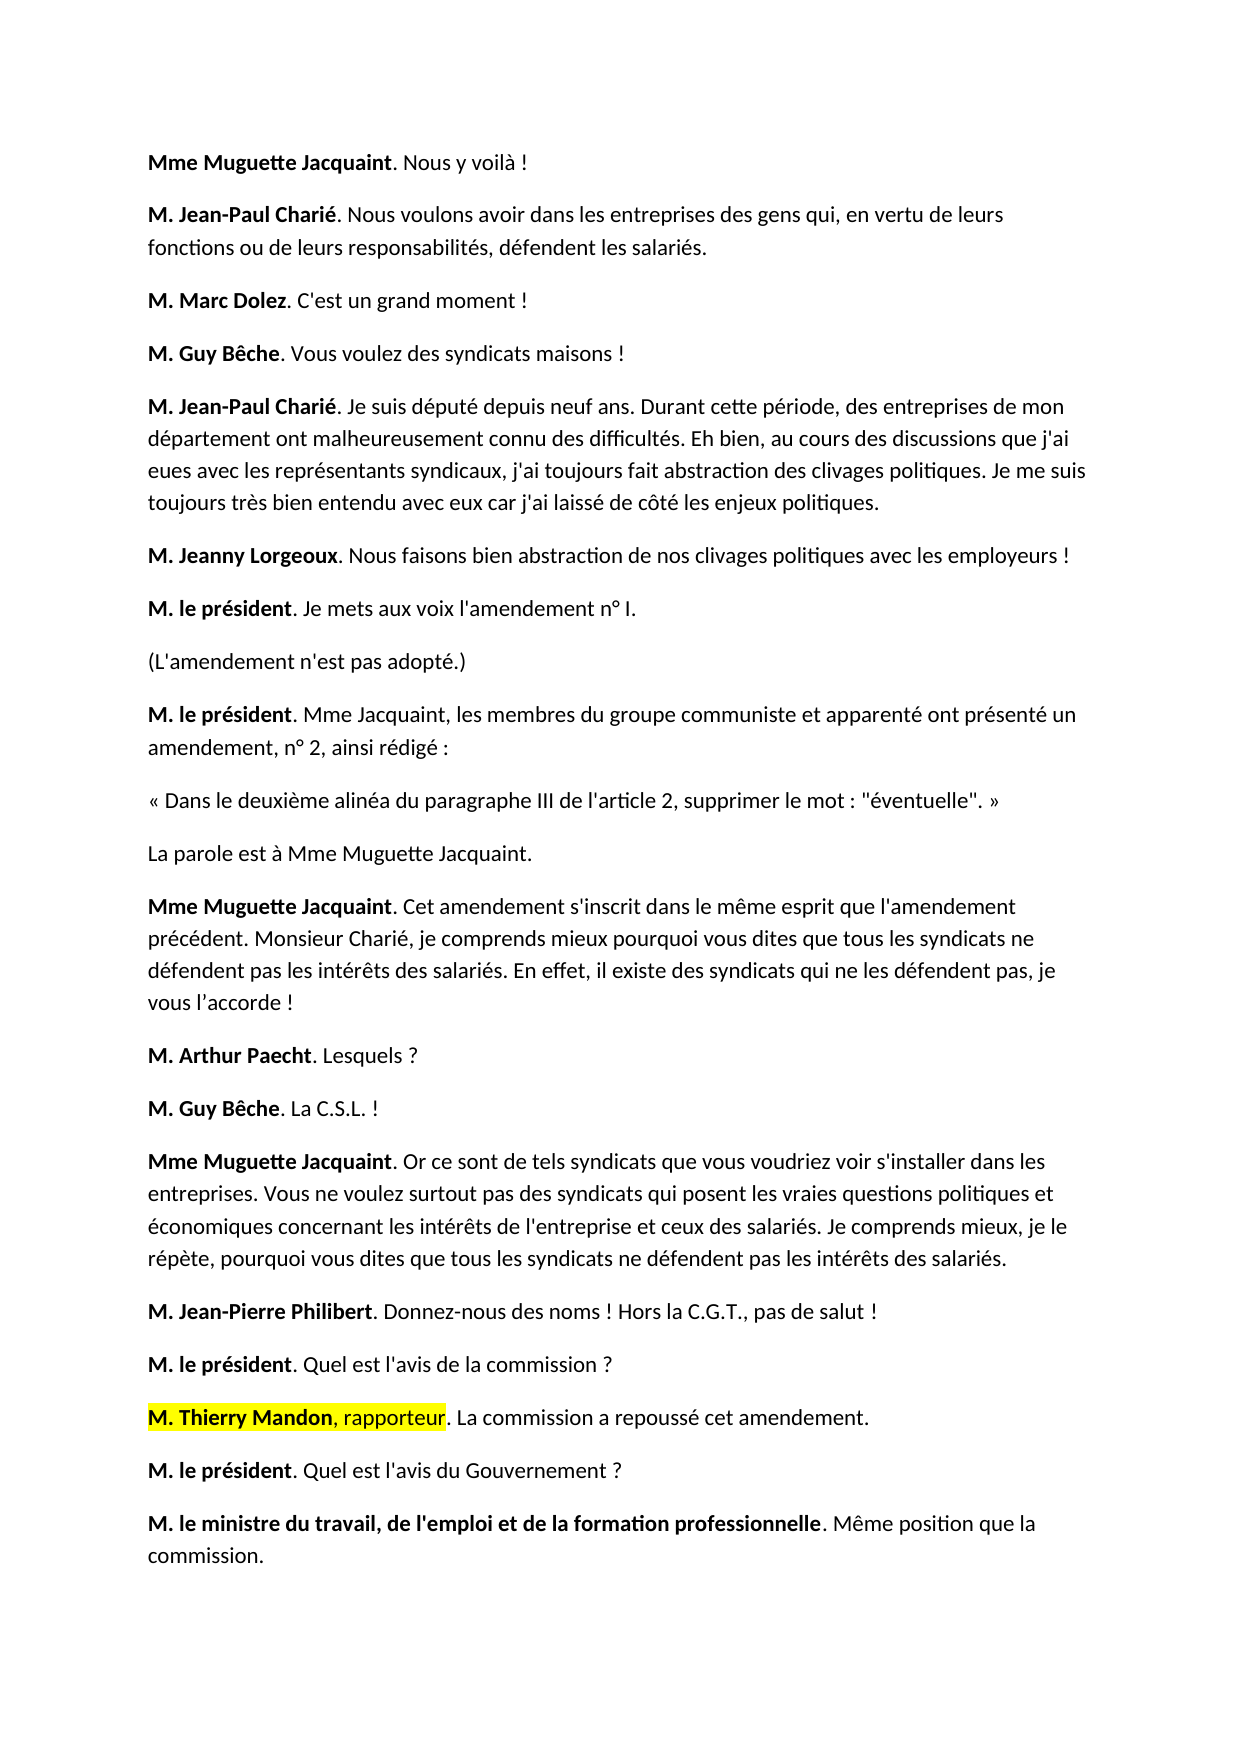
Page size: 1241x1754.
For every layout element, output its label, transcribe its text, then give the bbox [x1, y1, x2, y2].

text M. le président. Mme Jacquaint, les membres du groupe communiste et apparenté ont présenté un amendement, n° 2, ainsi rédigé : [148, 701, 1093, 761]
text M. le président. Quel est l'avis de la commission ? [148, 1350, 1093, 1378]
text (L'amendement n'est pas adopté.) [148, 647, 1093, 676]
text Mme Muguette Jacquaint. Cet amendement s'inscrit dans le même esprit que l'amendement précédent. Monsieur Charié, je comprends mieux pourquoi vous dites que tous les syndicats ne défendent pas les intérêts des salariés. En effet, il existe des syndicats qui ne les défendent pas, je vous l’accorde ! [148, 892, 1093, 1016]
text La parole est à Mme Muguette Jacquaint. [148, 839, 1093, 867]
text M. Guy Bêche. La C.S.L. ! [148, 1094, 1093, 1122]
text M. le président. Quel est l'avis du Gouvernement ? [148, 1456, 1093, 1484]
text M. Jeanny Lorgeoux. Nous faisons bien abstraction de nos clivages politiques avec les employeurs ! [148, 541, 1093, 569]
text M. Arthur Paecht. Lesquels ? [148, 1041, 1093, 1069]
text Mme Muguette Jacquaint. Nous y voilà ! [148, 148, 1093, 176]
text M. Marc Dolez. C'est un grand moment ! [148, 286, 1093, 314]
text Mme Muguette Jacquaint. Or ce sont de tels syndicats que vous voudriez voir s'installer dans les entreprises. Vous ne voulez surtout pas des syndicats qui posent les vraies questions politiques et économiques concernant les intérêts de l'entreprise et ceux des salariés. Je comprends mieux, je le répète, pourquoi vous dites que tous les syndicats ne défendent pas les intérêts des salariés. [148, 1147, 1093, 1272]
text « Dans le deuxième alinéa du paragraphe III de l'article 2, supprimer le mot : "éventuelle". » [148, 786, 1093, 814]
text M. Jean-Paul Charié. Nous voulons avoir dans les entreprises des gens qui, en vertu de leurs fonctions ou de leurs responsabilités, défendent les salariés. [148, 201, 1093, 261]
text M. Thierry Mandon, rapporteur. La commission a repoussé cet amendement. [446, 1403, 1093, 1431]
text M. Guy Bêche. Vous voulez des syndicats maisons ! [148, 339, 1093, 367]
text M. Jean-Paul Charié. Je suis député depuis neuf ans. Durant cette période, des entreprises de mon département ont malheureusement connu des difficultés. Eh bien, au cours des discussions que j'ai eues avec les représentants syndicaux, j'ai toujours fait abstraction des clivages politiques. Je me suis toujours très bien entendu avec eux car j'ai laissé de côté les enjeux politiques. [148, 392, 1093, 516]
text M. le président. Je mets aux voix l'amendement n° I. [148, 594, 1093, 622]
text M. le ministre du travail, de l'emploi et de la formation professionnelle. Même position que la commission. [148, 1509, 1093, 1569]
text M. Jean-Pierre Philibert. Donnez-nous des noms ! Hors la C.G.T., pas de salut ! [148, 1297, 1093, 1325]
